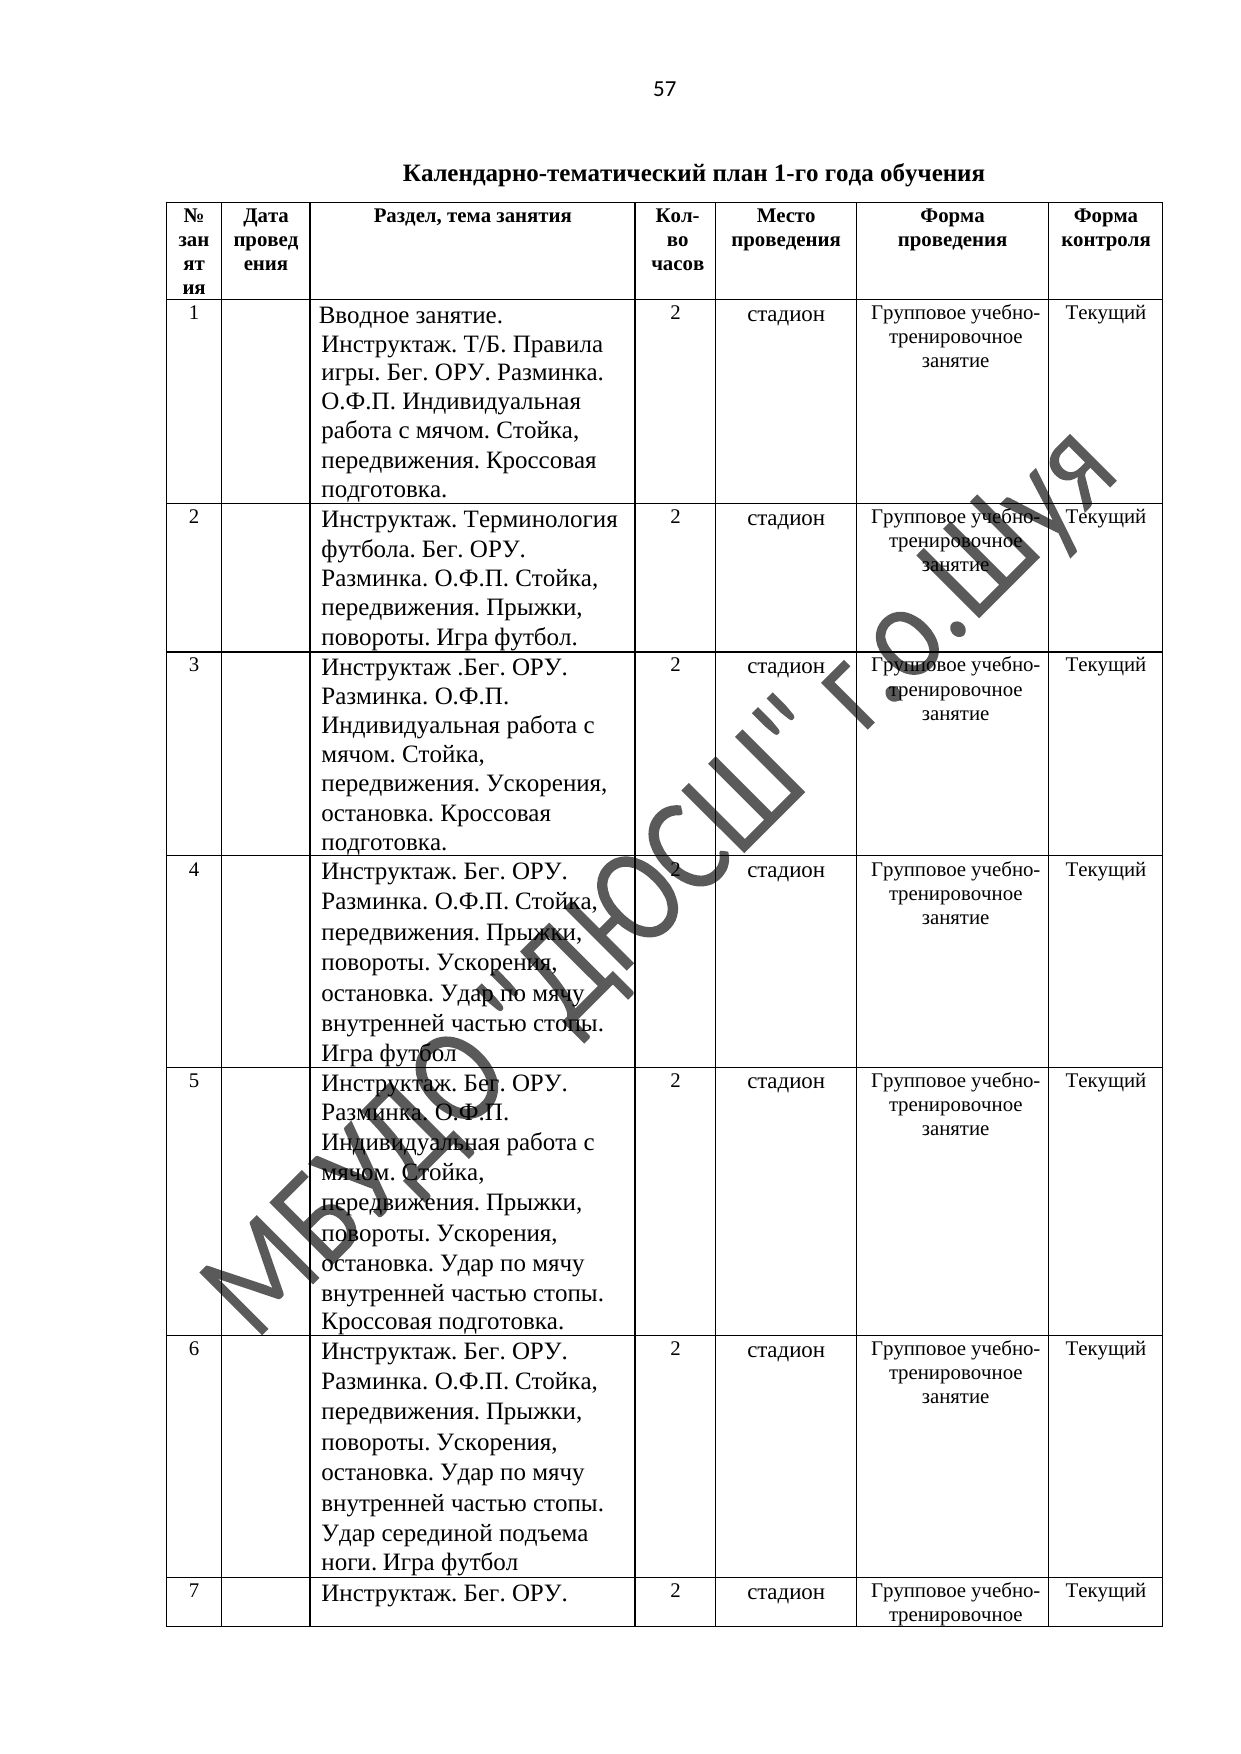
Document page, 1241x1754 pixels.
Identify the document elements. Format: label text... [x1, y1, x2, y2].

table_cell 3 [167, 653, 221, 855]
table_cell 4 [167, 856, 221, 1067]
table_cell стадион [716, 300, 856, 503]
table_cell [311, 1578, 634, 1626]
table_cell 2 [636, 653, 715, 855]
table_cell 2 [636, 504, 715, 651]
table_cell Вводное занятие. Инструктаж. Т/Б. Правила игры. Бег. ОРУ. Разминка. О.Ф.П. Индивидуальная работа с мячом. Стойка, передвижения. Кроссовая подготовка. [311, 300, 634, 503]
table_cell [222, 1578, 309, 1626]
table_header Место проведения [716, 203, 856, 299]
table_cell 7 [167, 1578, 221, 1626]
table_cell 2 [636, 856, 715, 1067]
table_cell [222, 504, 309, 651]
table_header Кол-во часов [636, 203, 715, 299]
table_cell стадион [716, 653, 856, 855]
table_cell стадион [716, 1336, 856, 1577]
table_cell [857, 1578, 1048, 1626]
table_cell Текущий [1049, 300, 1162, 503]
table_cell 6 [167, 1336, 221, 1577]
table_cell Текущий [1049, 1578, 1162, 1626]
table_cell Групповое учебно-тренировочное занятие [857, 653, 1048, 855]
table_cell Групповое учебно-тренировочное занятие [857, 856, 1048, 1067]
list Календарно-тематический план 1-го года обучения [177, 158, 1152, 187]
table_header Раздел, тема занятия [311, 203, 634, 299]
table_cell [222, 653, 309, 855]
table_header Дата проведения [222, 203, 309, 299]
table_cell 5 [167, 1068, 221, 1335]
table_cell стадион [716, 504, 856, 651]
table_cell 2 [636, 1578, 715, 1626]
table_cell Групповое учебно-тренировочное занятие [857, 300, 1048, 503]
table_header Форма проведения [857, 203, 1048, 299]
table_cell стадион [716, 856, 856, 1067]
table_cell Текущий [1049, 856, 1162, 1067]
table_cell Инструктаж. Бег. ОРУ. Разминка. О.Ф.П. Стойка, передвижения. Прыжки, повороты. Ускорения, остановка. Удар по мячу внутренней частью стопы. Игра футбол [311, 856, 634, 1067]
table_cell Текущий [1049, 1336, 1162, 1577]
table_cell Текущий [1049, 504, 1162, 651]
table_cell Текущий [1049, 653, 1162, 855]
table_cell Инструктаж. Бег. ОРУ. Разминка. О.Ф.П. Индивидуальная работа с мячом. Стойка, передвижения. Прыжки, повороты. Ускорения, остановка. Удар по мячу внутренней частью стопы. Кроссовая подготовка. [311, 1068, 634, 1335]
table_cell Групповое учебно-тренировочное занятие [857, 504, 1048, 651]
table_cell [222, 1336, 309, 1577]
table_cell Групповое учебно-тренировочное занятие [857, 1068, 1048, 1335]
table_cell Инструктаж. Терминология футбола. Бег. ОРУ. Разминка. О.Ф.П. Стойка, передвижения. Прыжки, повороты. Игра футбол. [311, 504, 634, 651]
table_cell 2 [167, 504, 221, 651]
table_cell Текущий [1049, 1068, 1162, 1335]
table_cell [222, 856, 309, 1067]
table_cell Инструктаж .Бег. ОРУ. Разминка. О.Ф.П. Индивидуальная работа с мячом. Стойка, передвижения. Ускорения, остановка. Кроссовая подготовка. [311, 653, 634, 855]
table_cell Групповое учебно-тренировочное занятие [857, 1336, 1048, 1577]
table_cell 2 [636, 1068, 715, 1335]
table_cell стадион [716, 1578, 856, 1626]
table_header Форма контроля [1049, 203, 1162, 299]
table_cell 2 [636, 300, 715, 503]
table_cell стадион [716, 1068, 856, 1335]
table_cell [222, 1068, 309, 1335]
table_cell Инструктаж. Бег. ОРУ. Разминка. О.Ф.П. Стойка, передвижения. Прыжки, повороты. Ускорения, остановка. Удар по мячу внутренней частью стопы. Удар серединой подъема ноги. Игра футбол [311, 1336, 634, 1577]
table_header № занятия [167, 203, 221, 299]
table_cell 2 [636, 1336, 715, 1577]
table_cell [222, 300, 309, 503]
table_cell 1 [167, 300, 221, 503]
